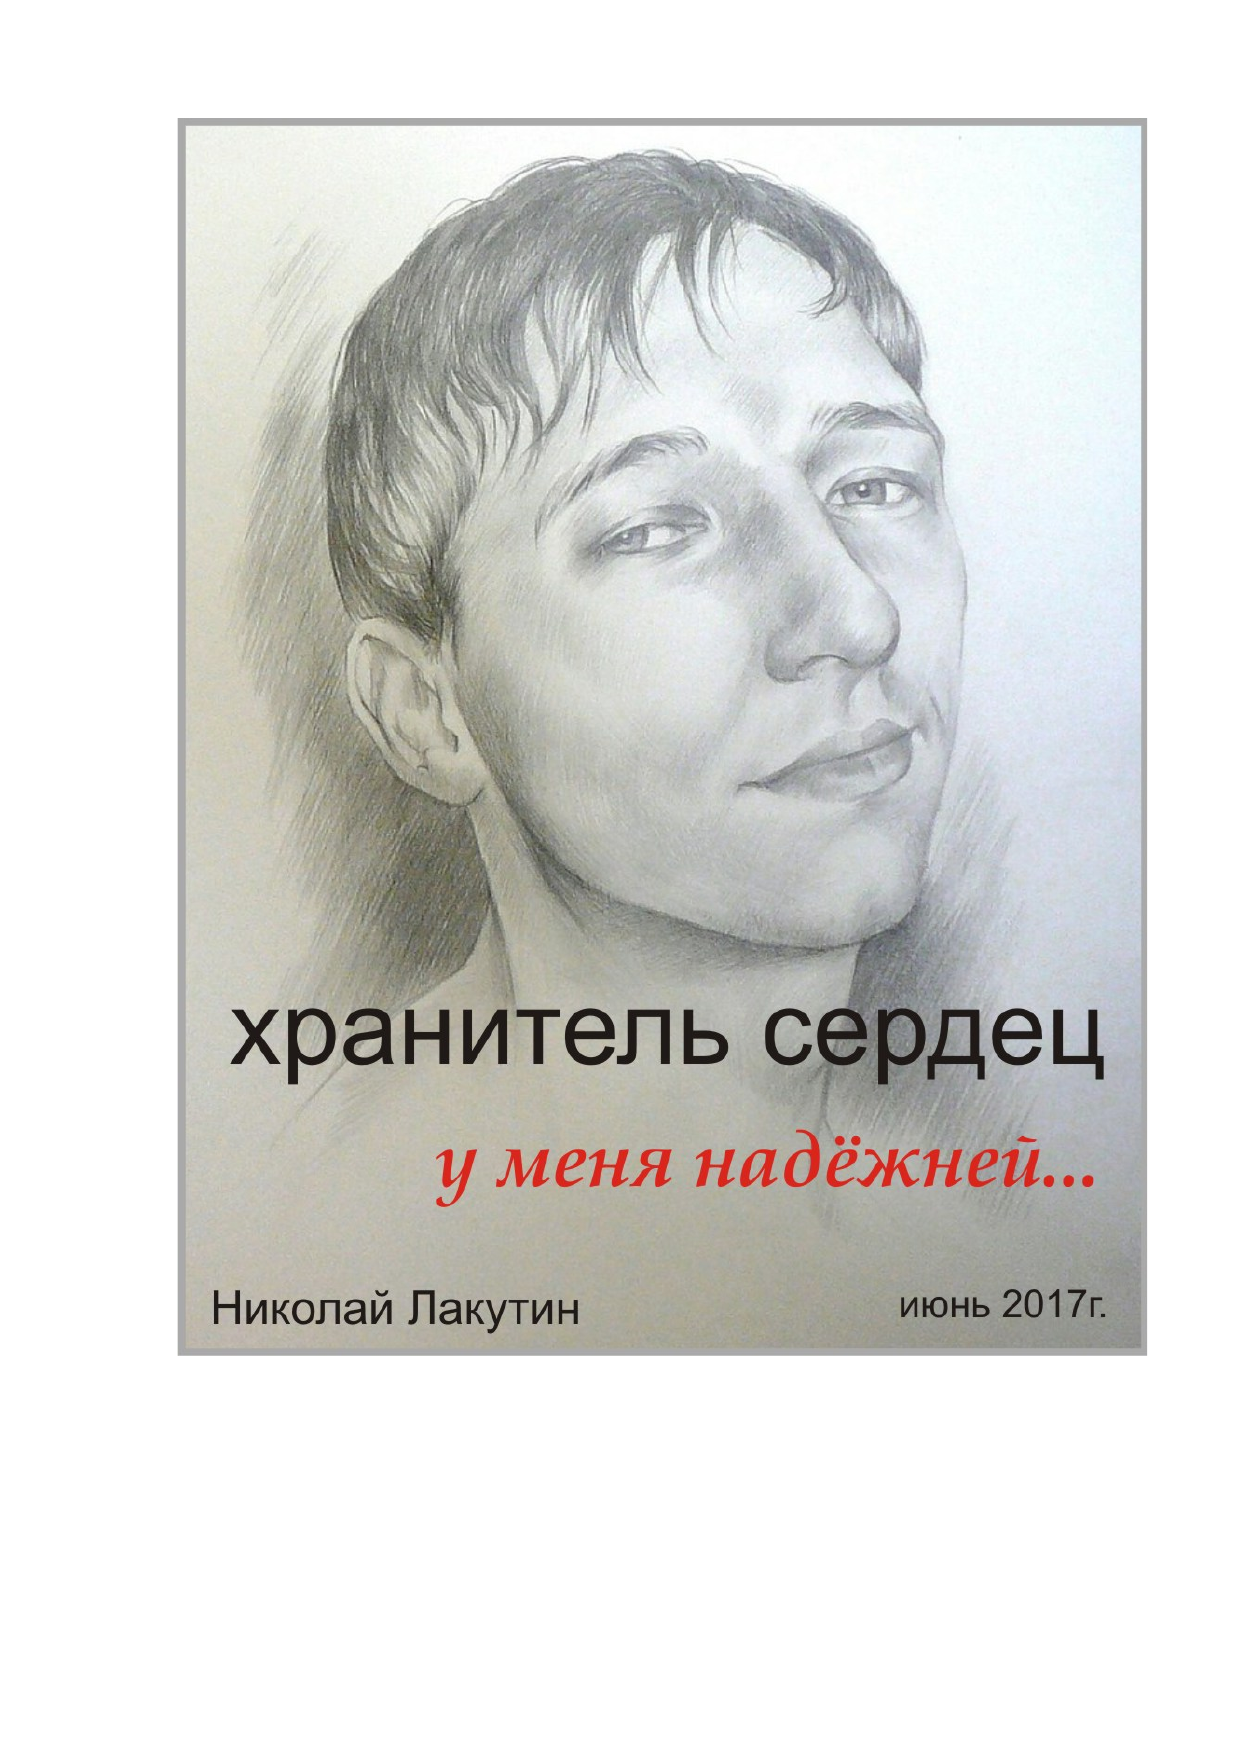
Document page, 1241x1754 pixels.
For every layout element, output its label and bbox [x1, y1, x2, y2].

picture [177, 118, 1148, 1356]
